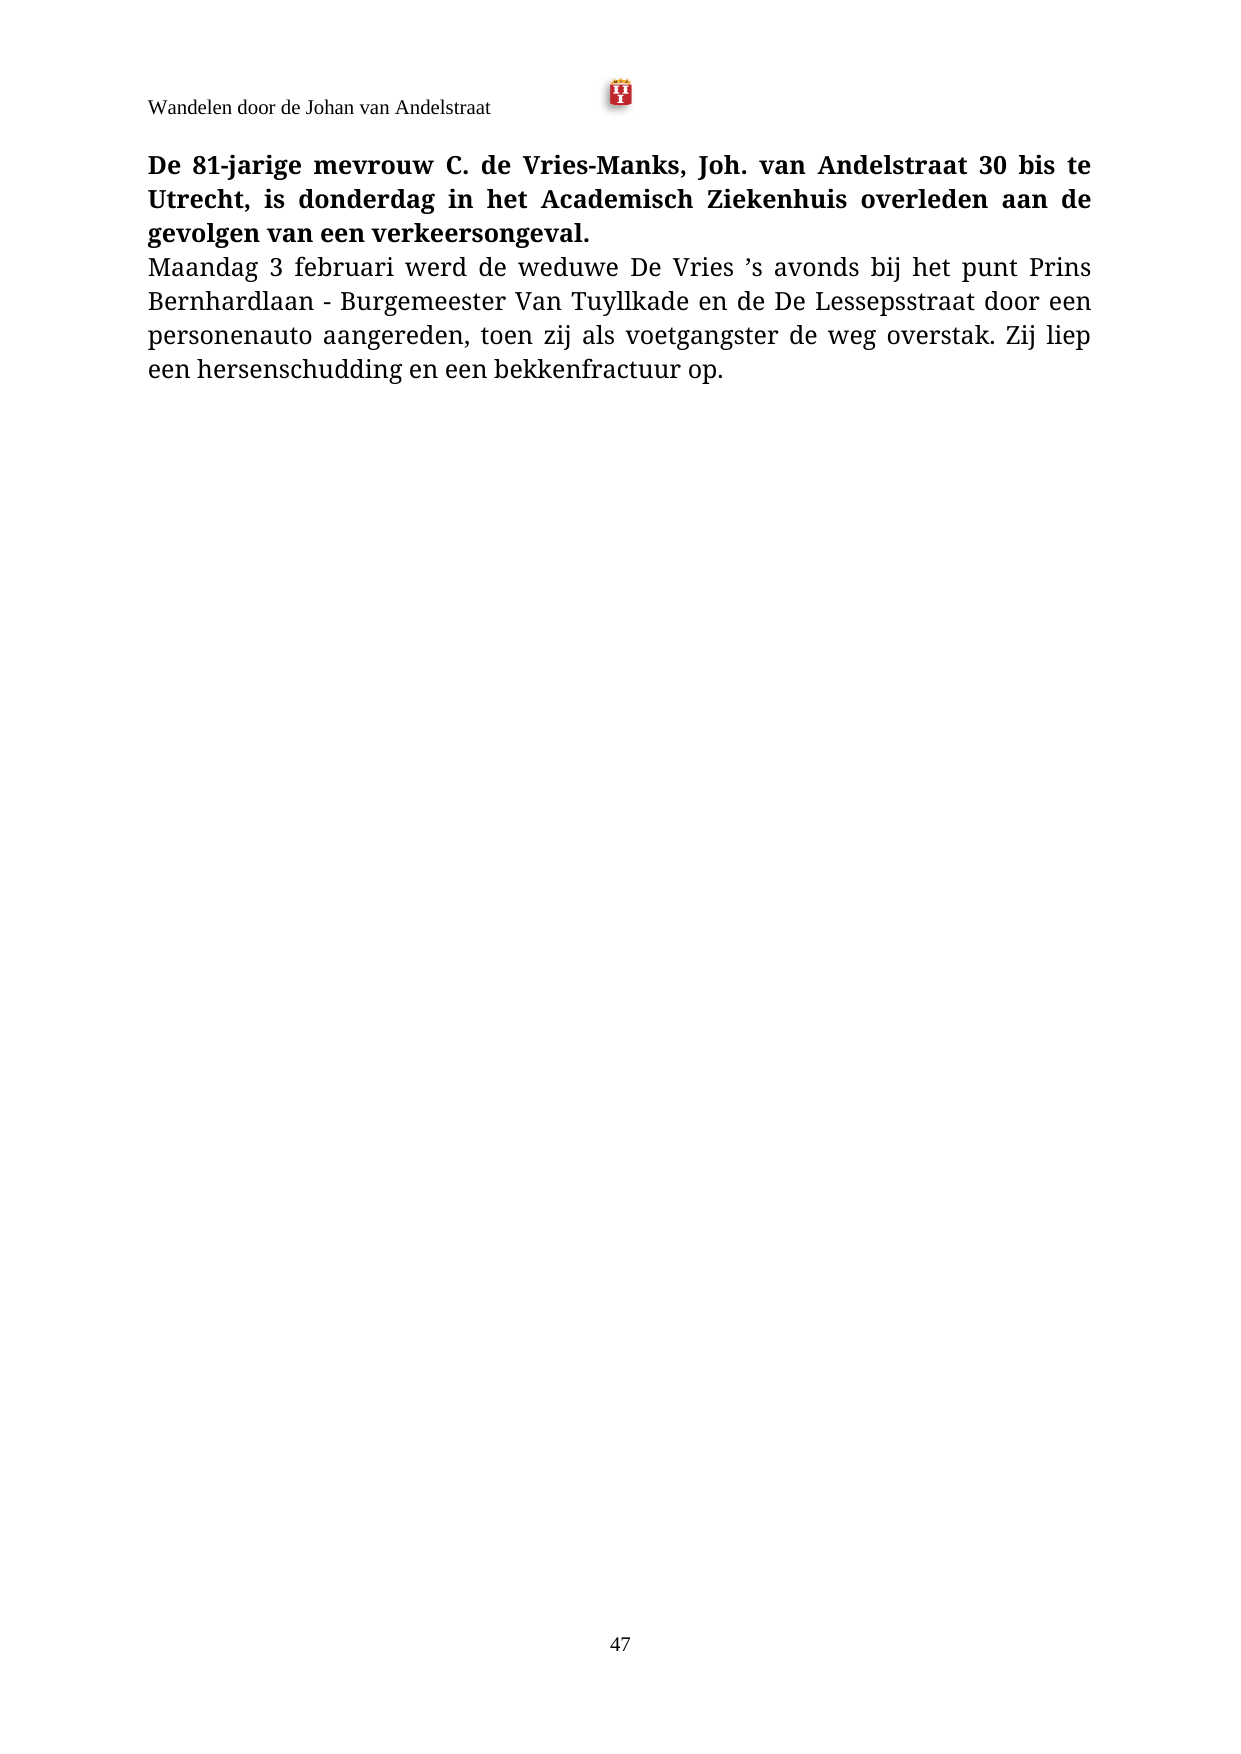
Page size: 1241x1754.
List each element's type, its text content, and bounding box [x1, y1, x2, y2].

text Maandag 3 februari werd de weduwe De Vries ’s avonds bij het punt Prins Bernhardlaan - Burgemeester Van Tuyllkade en de De Lessepsstraat door een personenauto aangereden, toen zij als voetgangster de weg overstak. Zij liep een hersenschudding en een bekkenfractuur op. [148, 250, 1093, 386]
text De 81-jarige mevrouw C. de Vries-Manks, Joh. van Andelstraat 30 bis te Utrecht, is donderdag in het Academisch Ziekenhuis overleden aan de gevolgen van een verkeersongeval. [148, 148, 1093, 250]
picture [605, 76, 636, 107]
